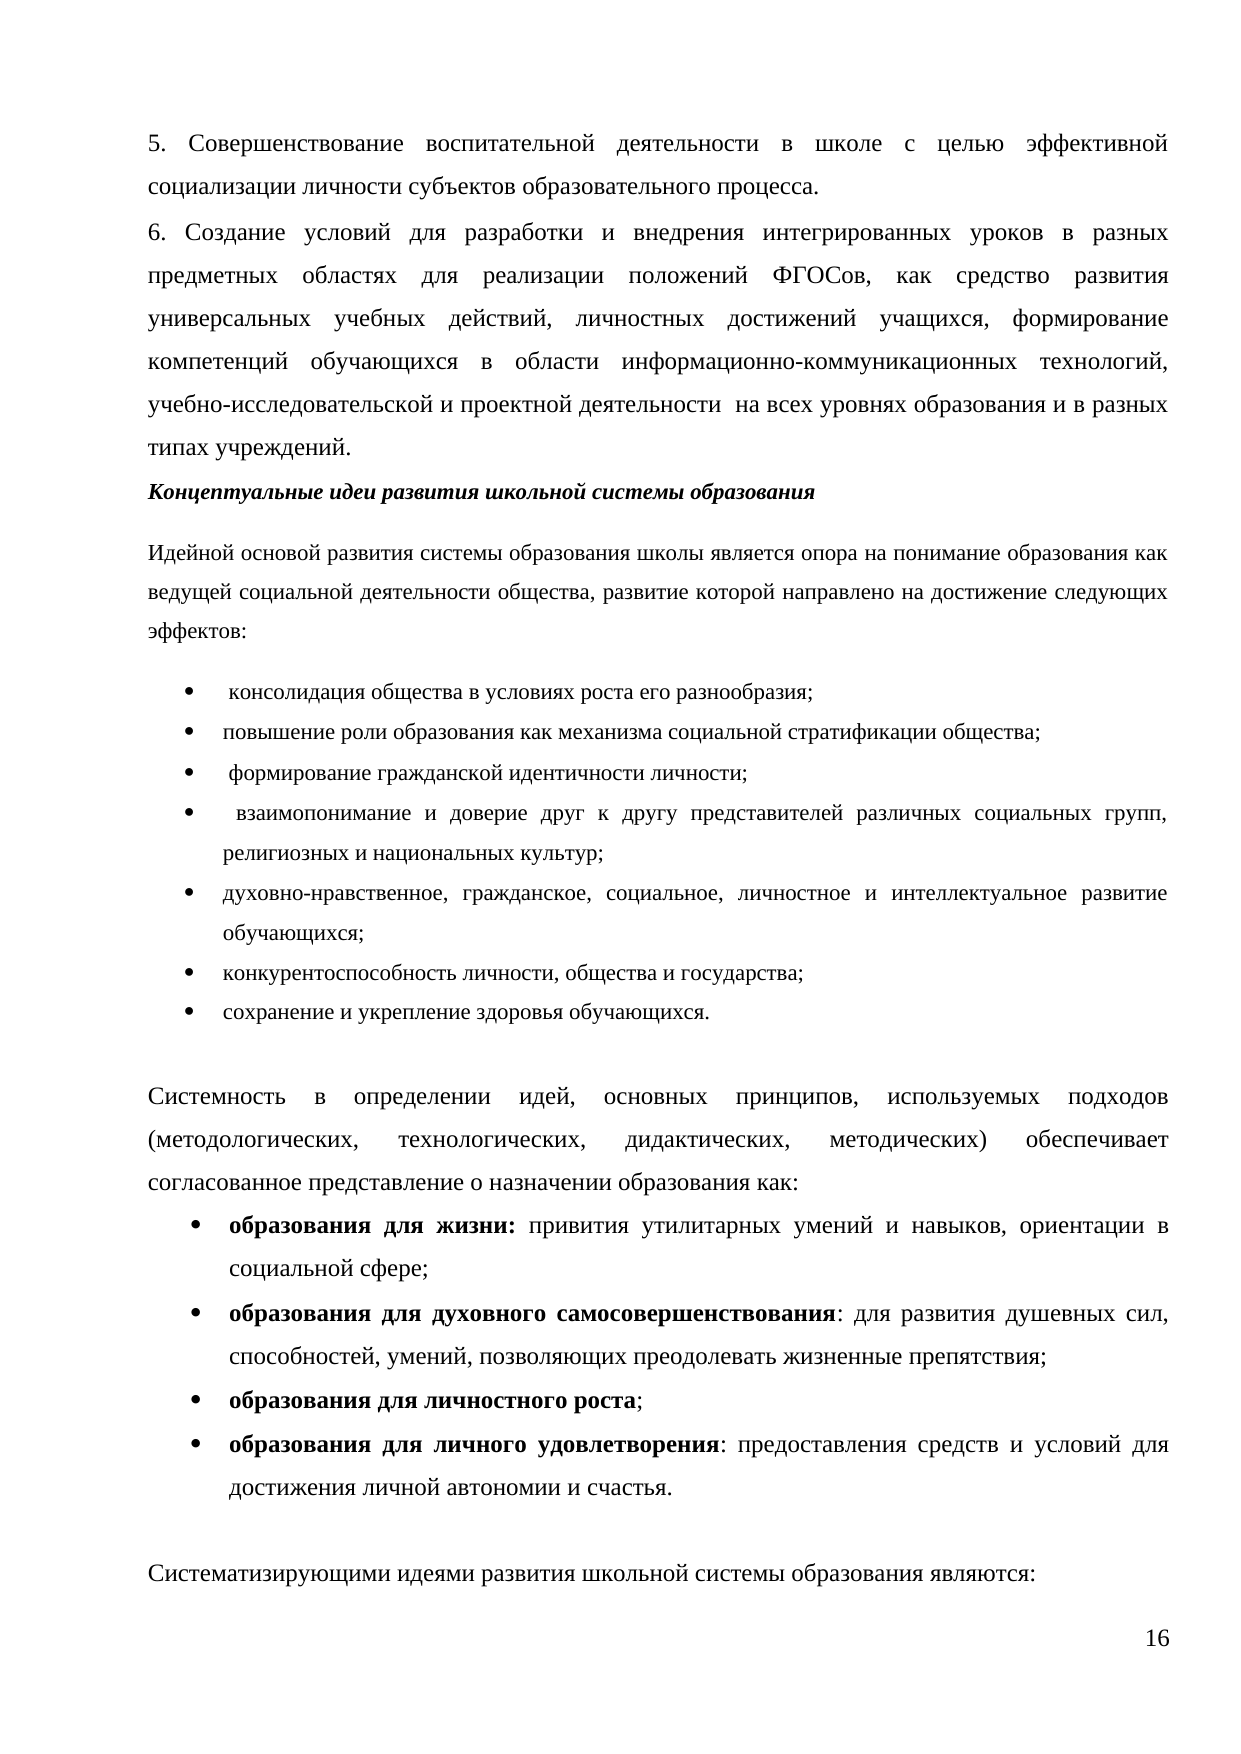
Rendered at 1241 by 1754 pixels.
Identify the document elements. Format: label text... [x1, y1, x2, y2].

text Систематизирующими идеями развития школьной системы образования являются: [148, 1558, 1169, 1587]
list образования для личностного роста; [191, 1385, 1169, 1413]
text Системность в определении идей, основных принципов, используемых подходов (методологических, технологических, дидактических, методических) обеспечивает согласованное представление о назначении образования как: [148, 1081, 1169, 1196]
list образования для жизни: привития утилитарных умений и навыков, ориентации в социальной сфере; [191, 1210, 1169, 1282]
text 5. Совершенствование воспитательной деятельности в школе с целью эффективной социализации личности субъектов образовательного процесса. [148, 128, 1169, 199]
list образования для духовного самосовершенствования: для развития душевных сил, способностей, умений, позволяющих преодолевать жизненные препятствия; [191, 1298, 1169, 1369]
list образования для личного удовлетворения: предоставления средств и условий для достижения личной автономии и счастья. [191, 1429, 1169, 1501]
list духовно-нравственное, гражданское, социальное, личностное и интеллектуальное развитие обучающихся; [185, 879, 1169, 945]
text Идейной основой развития системы образования школы является опора на понимание образования как ведущей социальной деятельности общества, развитие которой направлено на достижение следующих эффектов: [148, 539, 1169, 644]
list консолидация общества в условиях роста его разнообразия; [185, 678, 1169, 704]
text 6. Создание условий для разработки и внедрения интегрированных уроков в разных предметных областях для реализации положений ФГОСов, как средство развития универсальных учебных действий, личностных достижений учащихся, формирование компетенций обучающихся в области информационно-коммуникационных технологий, учебно-исследовательской и проектной деятельности на всех уровнях образования и в разных типах учреждений. [148, 217, 1169, 461]
text Концептуальные идеи развития школьной системы образования [148, 478, 1169, 505]
list сохранение и укрепление здоровья обучающихся. [185, 998, 1169, 1025]
list повышение роли образования как механизма социальной стратификации общества; [185, 718, 1169, 745]
list взаимопонимание и доверие друг к другу представителей различных социальных групп, религиозных и национальных культур; [185, 799, 1169, 865]
list формирование гражданской идентичности личности; [185, 759, 1169, 785]
list конкурентоспособность личности, общества и государства; [185, 959, 1169, 985]
